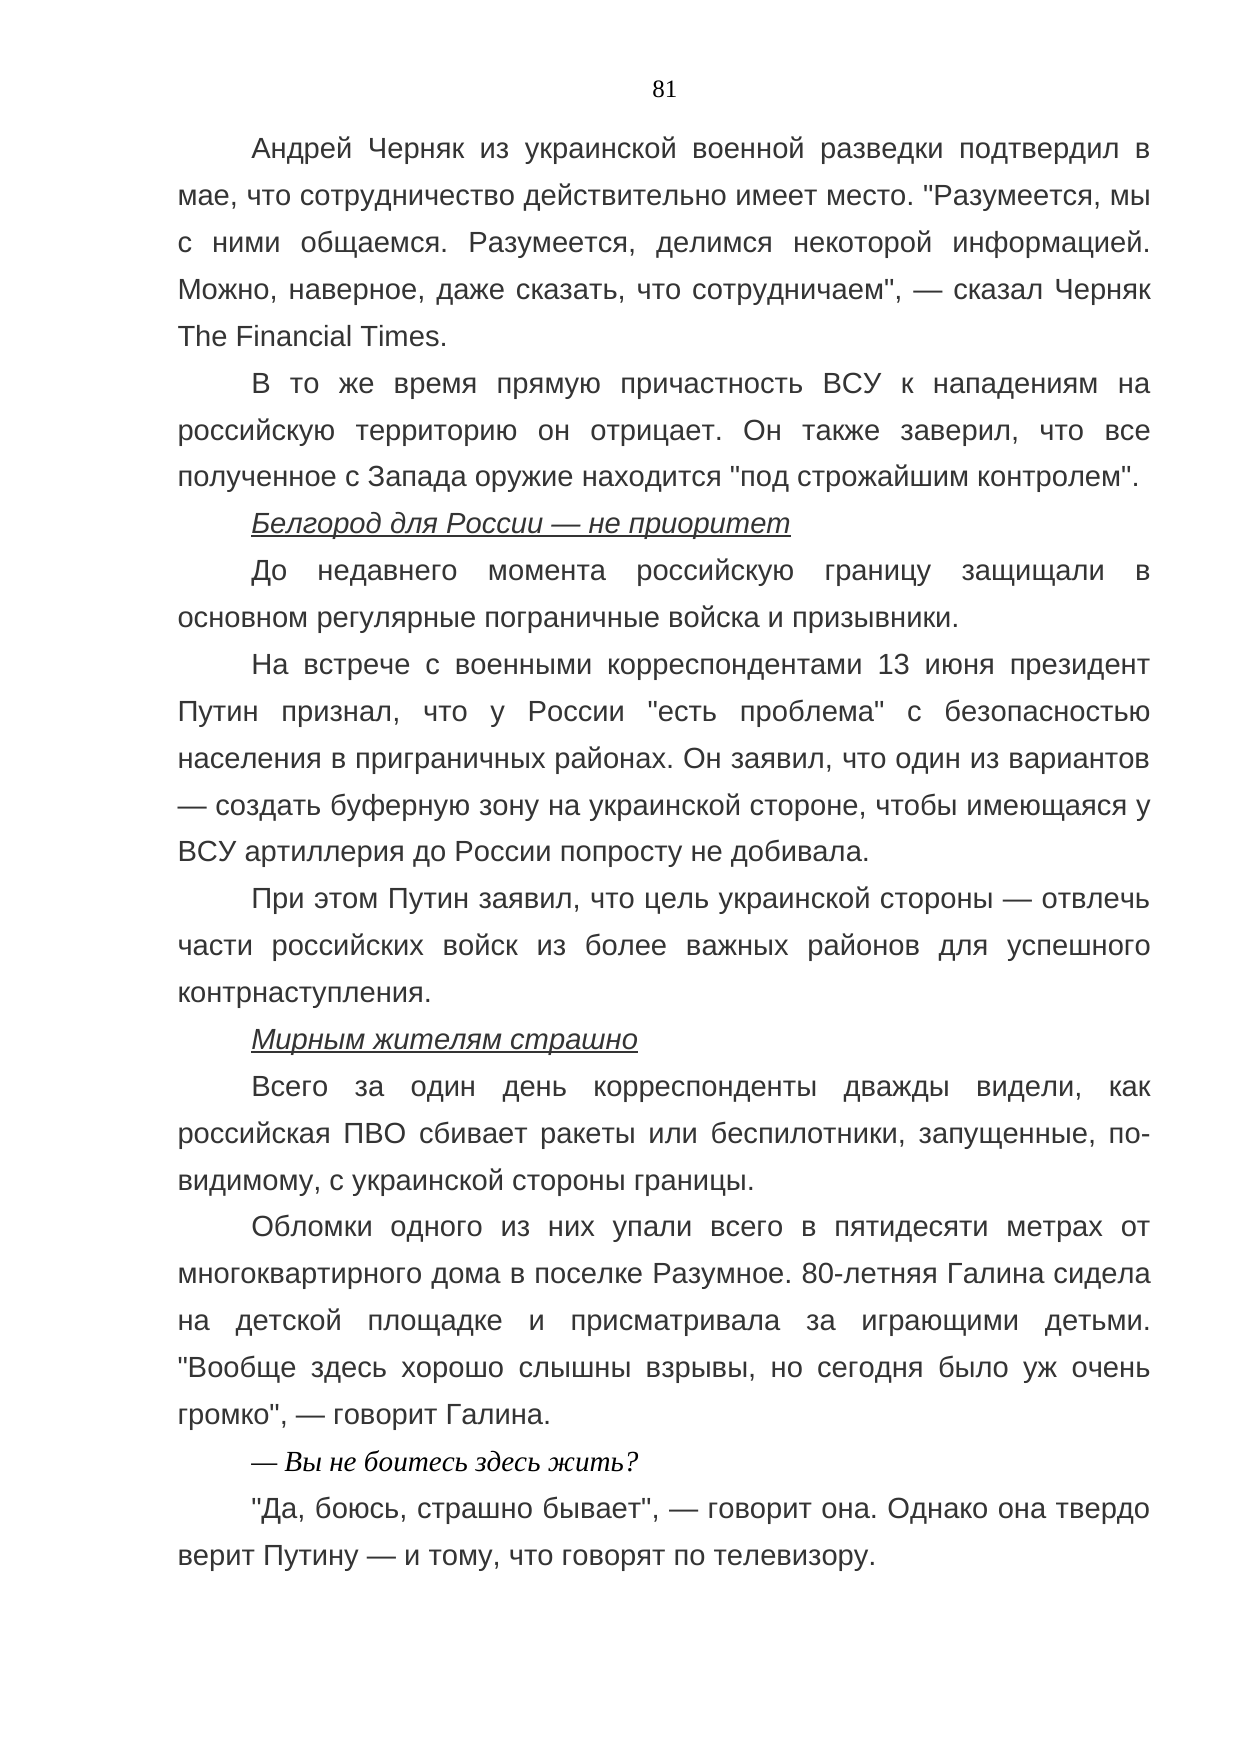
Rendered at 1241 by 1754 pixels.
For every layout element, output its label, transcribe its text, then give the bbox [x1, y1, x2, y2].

text До недавнего момента российскую границу защищали в основном регулярные пограничные войска и призывники. [177, 553, 1152, 633]
text Андрей Черняк из украинской военной разведки подтвердил в мае, что сотрудничество действительно имеет место. "Разумеется, мы с ними общаемся. Разумеется, делимся некоторой информацией. Можно, наверное, даже сказать, что сотрудничаем", — сказал Черняк The Financial Times. [177, 131, 1152, 352]
text — Вы не боитесь здесь жить? [177, 1444, 1152, 1477]
text Всего за один день корреспонденты дважды видели, как российская ПВО сбивает ракеты или беспилотники, запущенные, по-видимому, с украинской стороны границы. [177, 1069, 1152, 1196]
text Мирным жителям страшно [177, 1022, 1152, 1055]
text На встрече с военными корреспондентами 13 июня президент Путин признал, что у России "есть проблема" с безопасностью населения в приграничных районах. Он заявил, что один из вариантов — создать буферную зону на украинской стороне, чтобы имеющаяся у ВСУ артиллерия до России попросту не добивала. [177, 647, 1152, 868]
text При этом Путин заявил, что цель украинской стороны — отвлечь части российских войск из более важных районов для успешного контрнаступления. [177, 881, 1152, 1008]
text "Да, боюсь, страшно бывает", — говорит она. Однако она твердо верит Путину — и тому, что говорят по телевизору. [177, 1491, 1152, 1571]
text В то же время прямую причастность ВСУ к нападениям на российскую территорию он отрицает. Он также заверил, что все полученное с Запада оружие находится "под строжайшим контролем". [177, 366, 1152, 493]
text Обломки одного из них упали всего в пятидесяти метрах от многоквартирного дома в поселке Разумное. 80-летняя Галина сидела на детской площадке и присматривала за играющими детьми. "Вообще здесь хорошо слышны взрывы, но сегодня было уж очень громко", — говорит Галина. [177, 1209, 1152, 1430]
text Белгород для России — не приоритет [177, 506, 1152, 540]
